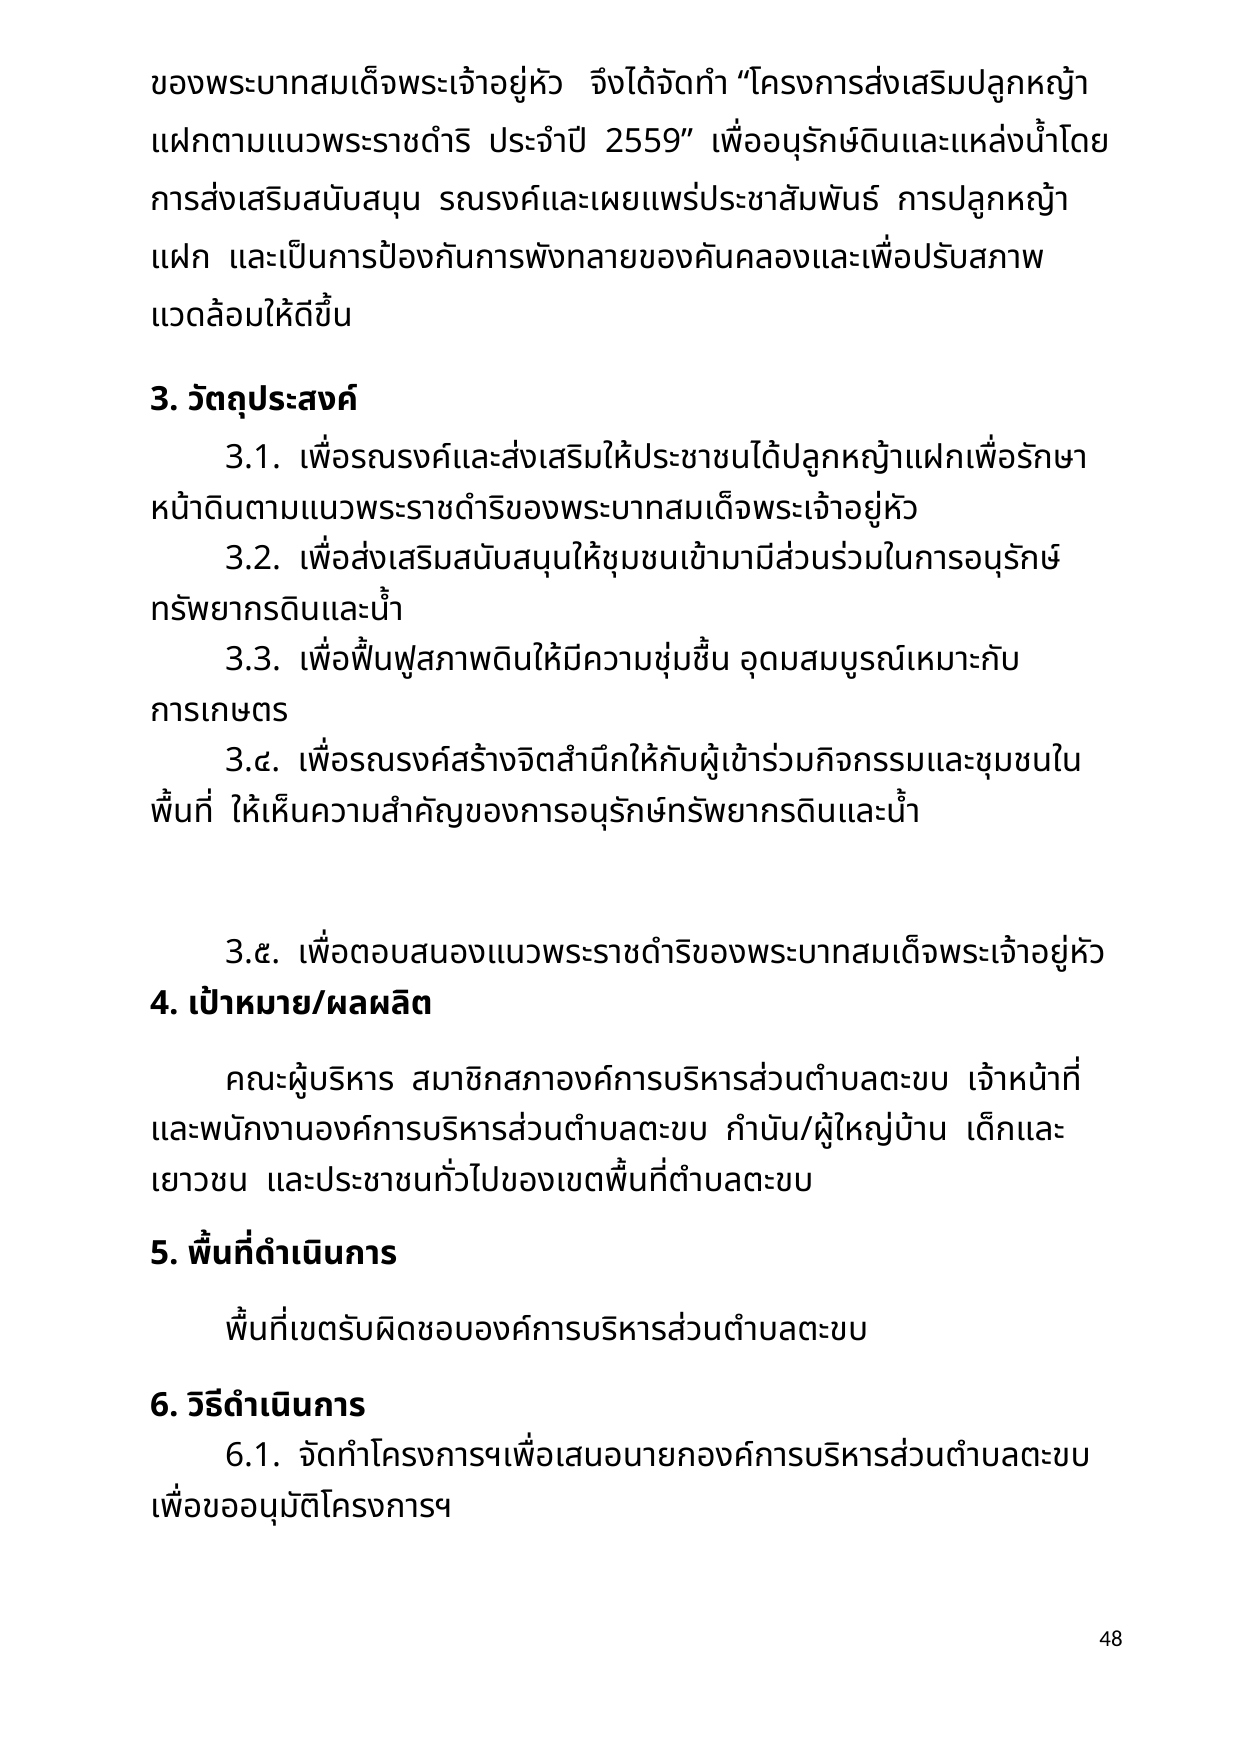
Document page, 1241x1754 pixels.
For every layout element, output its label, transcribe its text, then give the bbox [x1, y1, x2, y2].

text คณะผู้บริหาร สมาชิกสภาองค์การบริหารส่วนตำบลตะขบ เจ้าหน้าที่และพนักงานองค์การบริหารส่วนตำบลตะขบ กำนัน/ผู้ใหญ่บ้าน เด็กและเยาวชน และประชาชนทั่วไปของเขตพื้นที่ตำบลตะขบ [150, 1054, 1122, 1206]
text 3.๔. เพื่อรณรงค์สร้างจิตสำนึกให้กับผู้เข้าร่วมกิจกรรมและชุมชนในพื้นที่ ให้เห็นความสำคัญของการอนุรักษ์ทรัพยากรดินและน้ำ [150, 736, 1122, 837]
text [150, 59, 1122, 341]
text 3. วัตถุประสงค์ [150, 375, 1122, 426]
text 3.2. เพื่อส่งเสริมสนับสนุนให้ชุมชนเข้ามามีส่วนร่วมในการอนุรักษ์ทรัพยากรดินและน้ำ [150, 534, 1122, 635]
text 4. เป้าหมาย/ผลผลิต [150, 979, 1122, 1029]
text 5. พื้นที่ดำเนินการ [150, 1229, 1095, 1279]
text 6.1. จัดทำโครงการฯเพื่อเสนอนายกองค์การบริหารส่วนตำบลตะขบ เพื่อขออนุมัติโครงการฯ [150, 1431, 1122, 1532]
text 3.๕. เพื่อตอบสนองแนวพระราชดำริของพระบาทสมเด็จพระเจ้าอยู่หัว [150, 928, 1122, 979]
text พื้นที่เขตรับผิดชอบองค์การบริหารส่วนตำบลตะขบ [150, 1305, 1095, 1355]
text 3.1. เพื่อรณรงค์และส่งเสริมให้ประชาชนได้ปลูกหญ้าแฝกเพื่อรักษาหน้าดินตามแนวพระราชดำริของพระบาทสมเด็จพระเจ้าอยู่หัว [150, 433, 1122, 534]
text 3.3. เพื่อฟื้นฟูสภาพดินให้มีความชุ่มชื้น อุดมสมบูรณ์เหมาะกับการเกษตร [150, 635, 1122, 736]
text 6. วิธีดำเนินการ [150, 1380, 1095, 1431]
